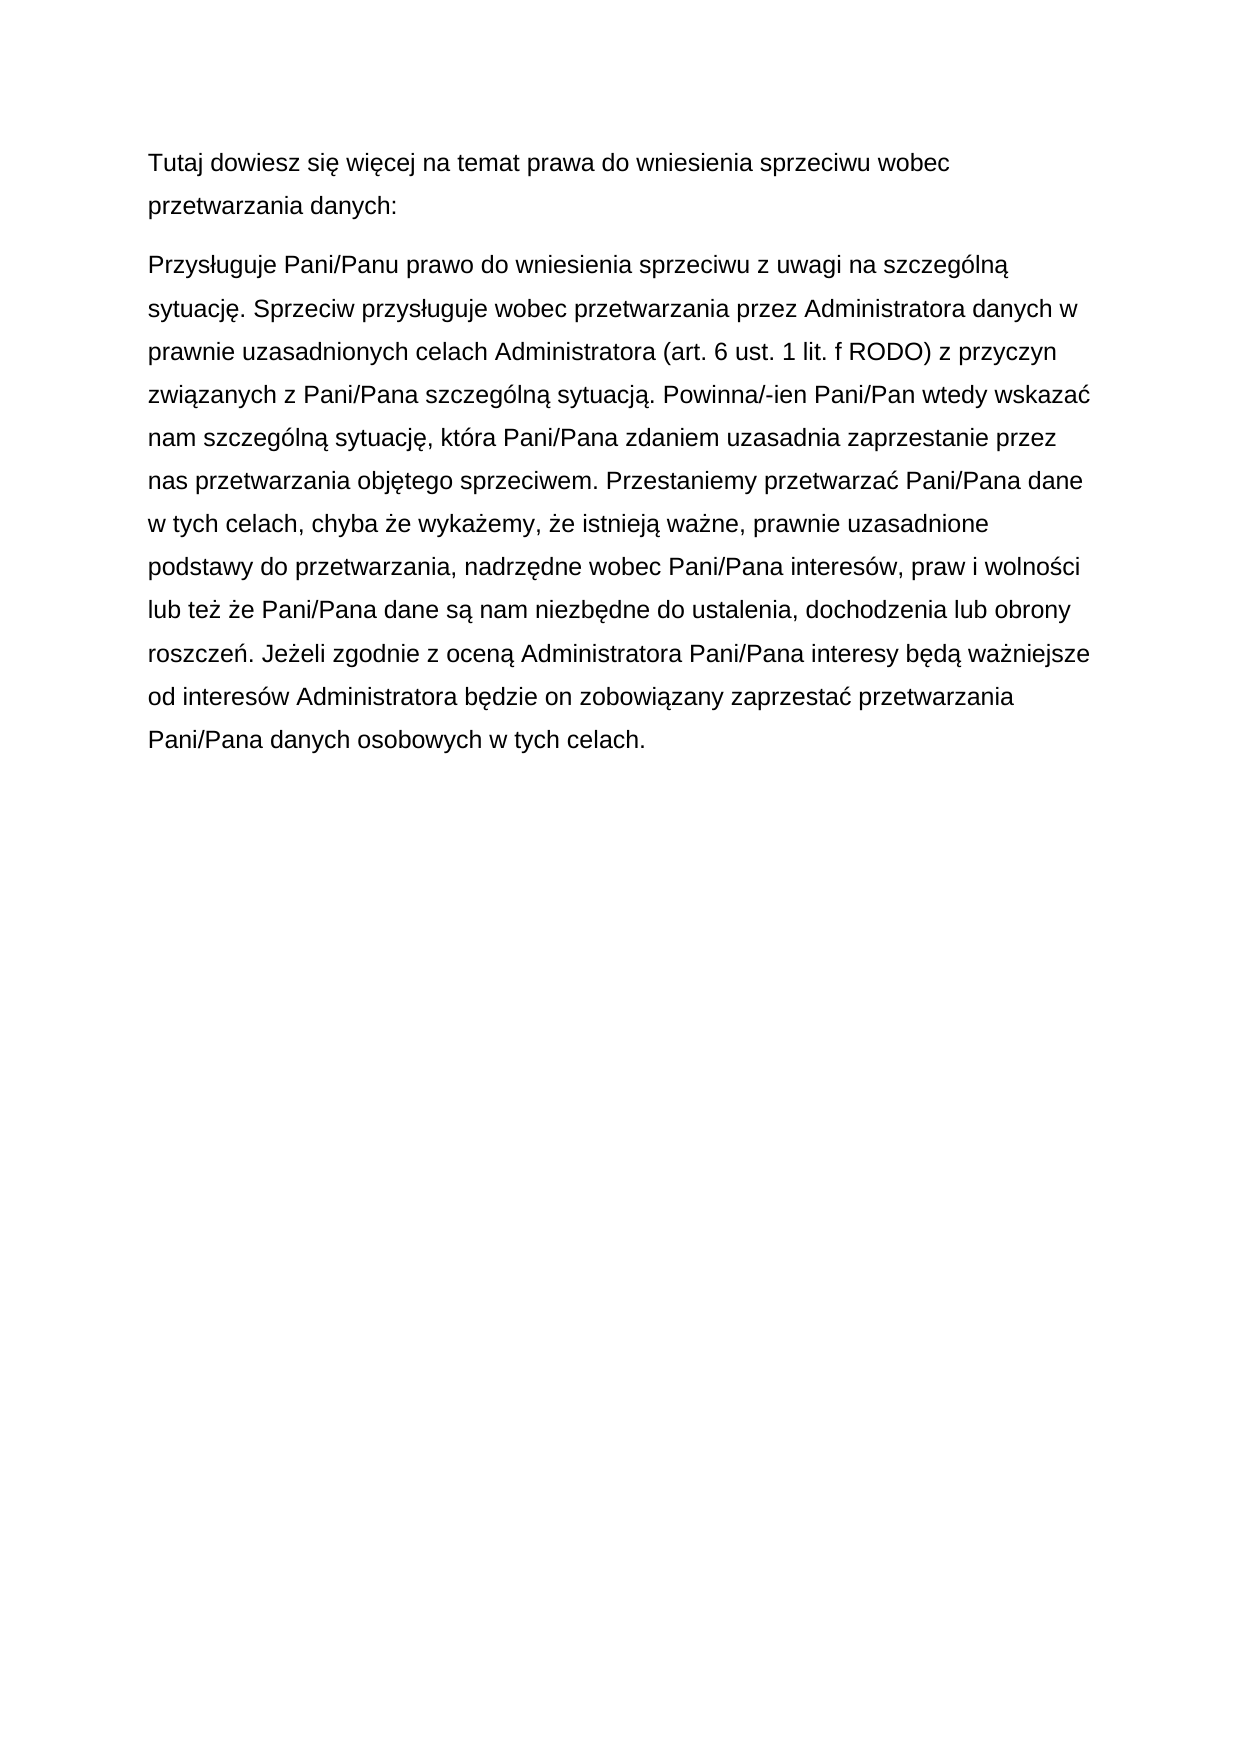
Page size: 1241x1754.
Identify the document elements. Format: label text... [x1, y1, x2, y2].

text Tutaj dowiesz się więcej na temat prawa do wniesienia sprzeciwu wobec przetwarzania danych: [148, 148, 1093, 219]
text Przysługuje Pani/Panu prawo do wniesienia sprzeciwu z uwagi na szczególną sytuację. Sprzeciw przysługuje wobec przetwarzania przez Administratora danych w prawnie uzasadnionych celach Administratora (art. 6 ust. 1 lit. f RODO) z przyczyn związanych z Pani/Pana szczególną sytuacją. Powinna/-ien Pani/Pan wtedy wskazać nam szczególną sytuację, która Pani/Pana zdaniem uzasadnia zaprzestanie przez nas przetwarzania objętego sprzeciwem. Przestaniemy przetwarzać Pani/Pana dane w tych celach, chyba że wykażemy, że istnieją ważne, prawnie uzasadnione podstawy do przetwarzania, nadrzędne wobec Pani/Pana interesów, praw i wolności lub też że Pani/Pana dane są nam niezbędne do ustalenia, dochodzenia lub obrony roszczeń. Jeżeli zgodnie z oceną Administratora Pani/Pana interesy będą ważniejsze od interesów Administratora będzie on zobowiązany zaprzestać przetwarzania Pani/Pana danych osobowych w tych celach. [148, 251, 1093, 754]
